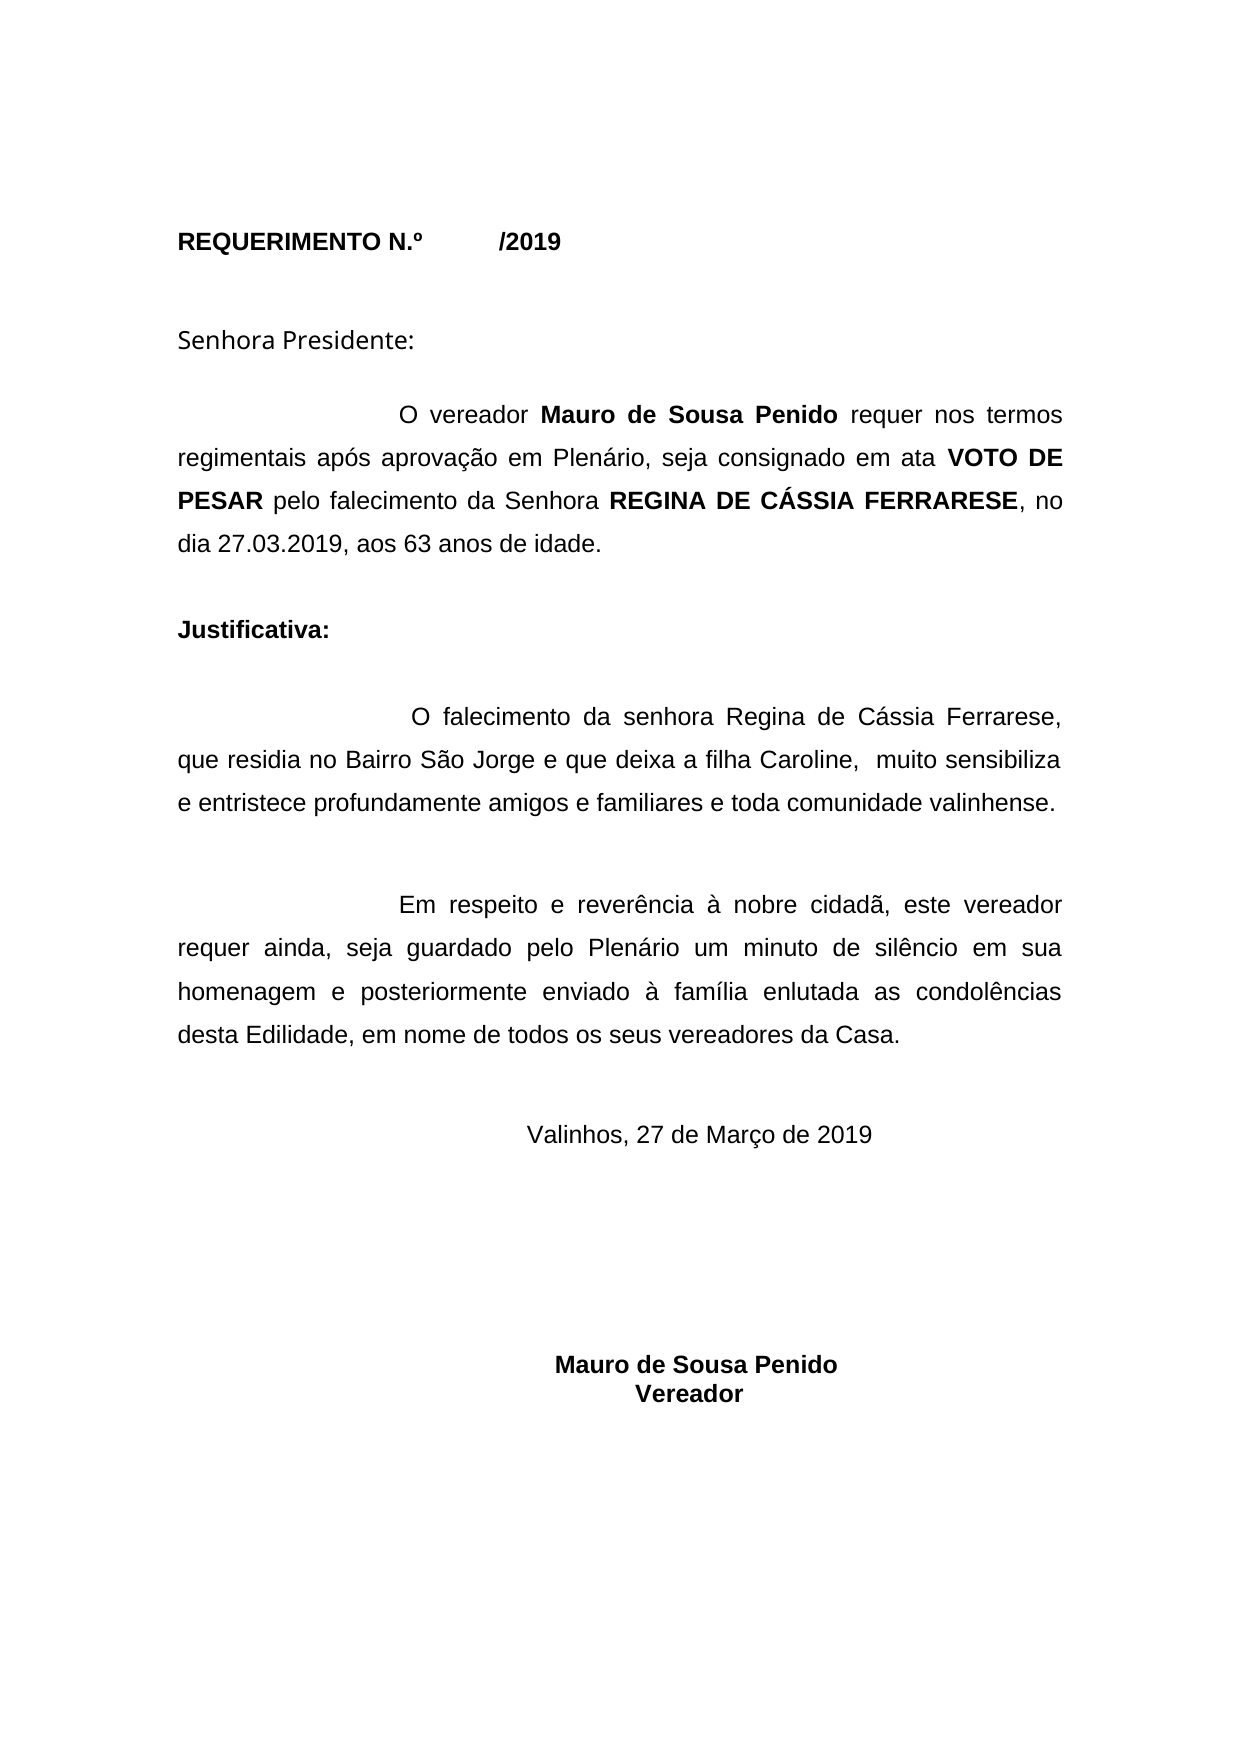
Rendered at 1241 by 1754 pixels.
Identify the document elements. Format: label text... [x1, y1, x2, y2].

text Vereador [177, 1379, 1063, 1408]
text Valinhos, 27 de Março de 2019 [177, 1120, 1063, 1149]
text Justificativa: [177, 615, 1063, 644]
text Em respeito e reverência à nobre cidadã, este vereador requer ainda, seja guardado pelo Plenário um minuto de silêncio em sua homenagem e posteriormente enviado à família enlutada as condolências desta Edilidade, em nome de todos os seus vereadores da Casa. [177, 890, 1063, 1048]
text Requerimento n.º /2019 [177, 227, 1063, 256]
subtitle Senhora Presidente: [177, 322, 1063, 356]
text O vereador Mauro de Sousa Penido requer nos termos regimentais após aprovação em Plenário, seja consignado em ata VOTO DE PESAR pelo falecimento da Senhora REGINA DE CÁSSIA FERRARESE, no dia 27.03.2019, aos 63 anos de idade. [177, 399, 1063, 558]
text Mauro de Sousa Penido [177, 1350, 1063, 1379]
text O falecimento da senhora Regina de Cássia Ferrarese, que residia no Bairro São Jorge e que deixa a filha Caroline, muito sensibiliza e entristece profundamente amigos e familiares e toda comunidade valinhense. [177, 701, 1063, 816]
